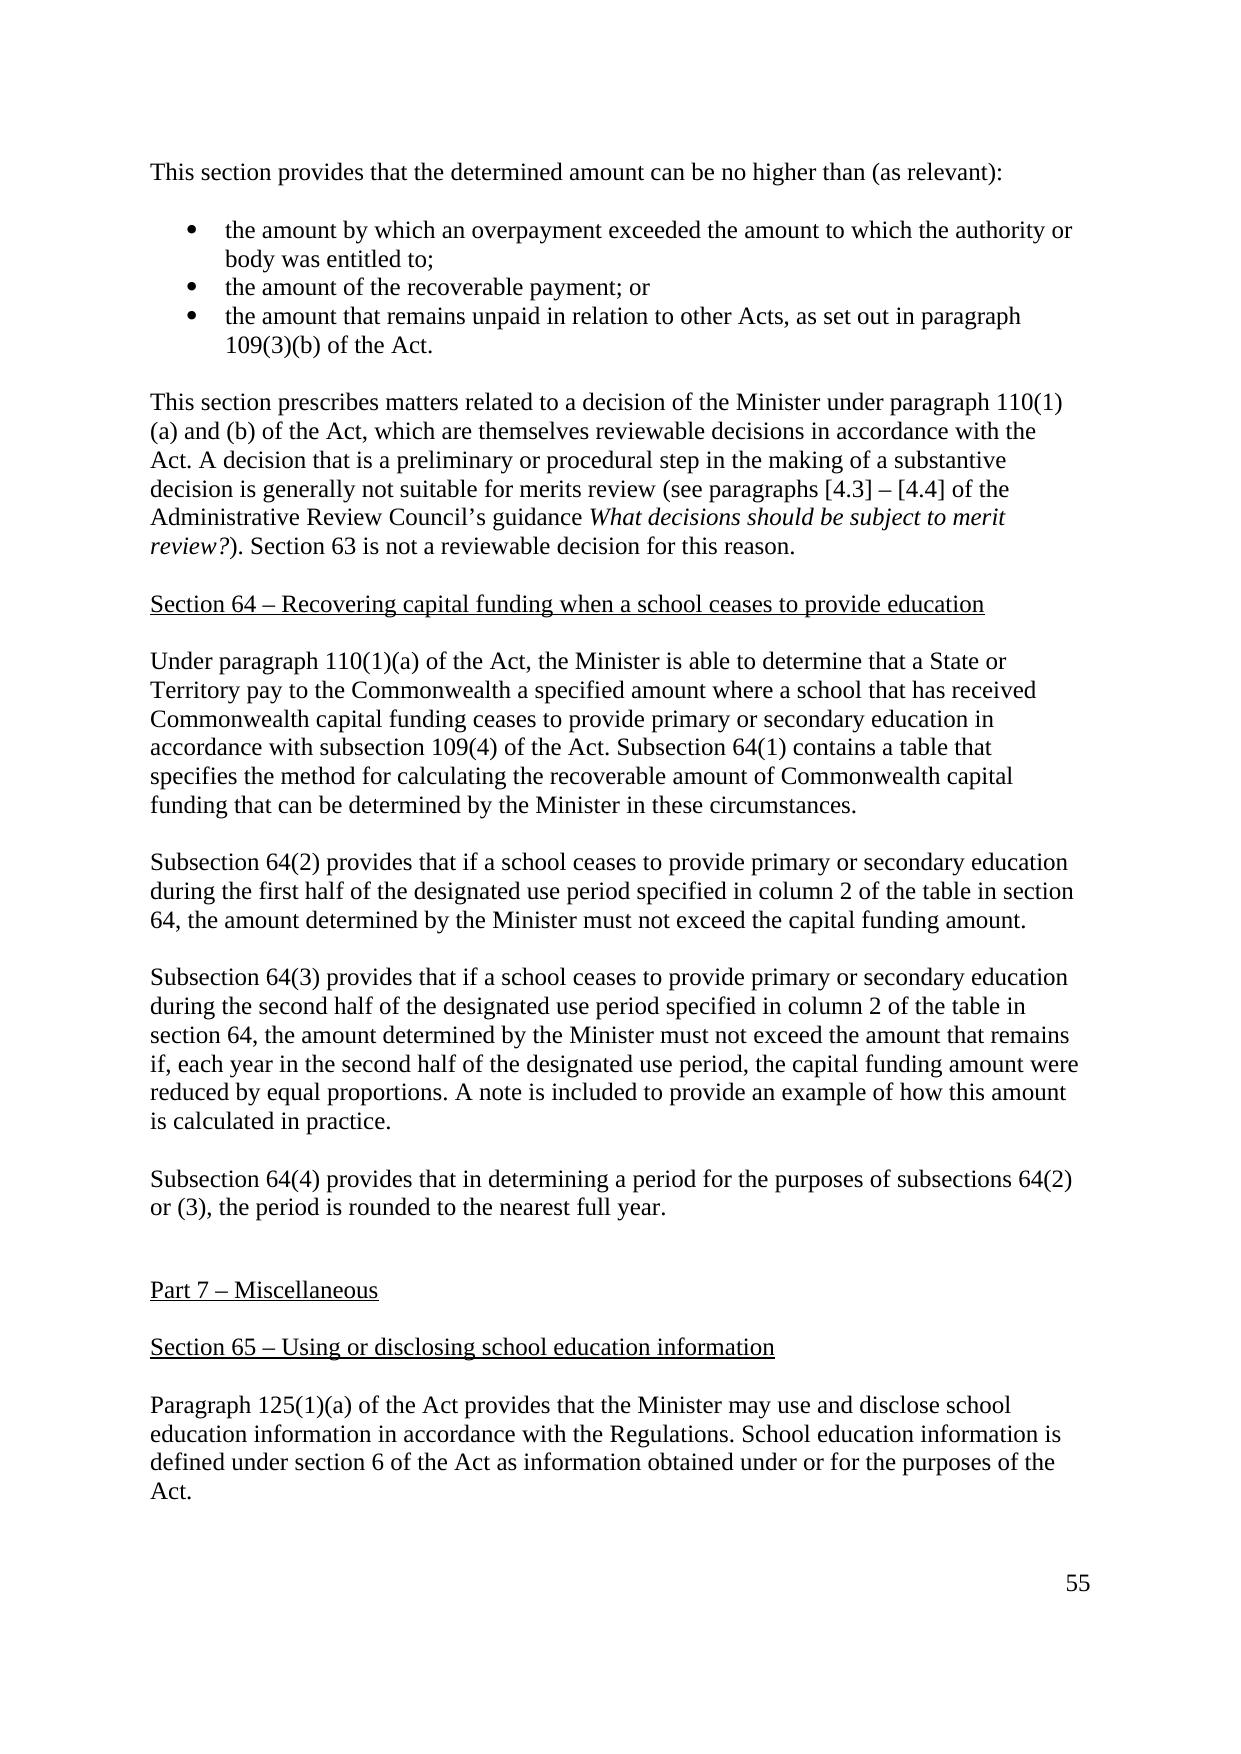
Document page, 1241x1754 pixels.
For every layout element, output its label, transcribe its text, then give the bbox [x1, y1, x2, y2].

text Subsection 64(3) provides that if a school ceases to provide primary or secondary education during the second half of the designated use period specified in column 2 of the table in section 64, the amount determined by the Minister must not exceed the amount that remains if, each year in the second half of the designated use period, the capital funding amount were reduced by equal proportions. A note is included to provide an example of how this amount is calculated in practice. [150, 962, 1081, 1135]
list the amount by which an overpayment exceeded the amount to which the authority or body was entitled to; [187, 215, 1081, 272]
text This section provides that the determined amount can be no higher than (as relevant): [150, 157, 1081, 186]
text Subsection 64(4) provides that in determining a period for the purposes of subsections 64(2) or (3), the period is rounded to the nearest full year. [150, 1164, 1081, 1221]
list the amount of the recoverable payment; or [187, 272, 1081, 301]
text Part 7 – Miscellaneous [150, 1275, 1081, 1304]
text Subsection 64(2) provides that if a school ceases to provide primary or secondary education during the first half of the designated use period specified in column 2 of the table in section 64, the amount determined by the Minister must not exceed the capital funding amount. [150, 847, 1081, 934]
text Under paragraph 110(1)(a) of the Act, the Minister is able to determine that a State or Territory pay to the Commonwealth a specified amount where a school that has received Commonwealth capital funding ceases to provide primary or secondary education in accordance with subsection 109(4) of the Act. Subsection 64(1) contains a table that specifies the method for calculating the recoverable amount of Commonwealth capital funding that can be determined by the Minister in these circumstances. [150, 646, 1081, 819]
text Paragraph 125(1)(a) of the Act provides that the Minister may use and disclose school education information in accordance with the Regulations. School education information is defined under section 6 of the Act as information obtained under or for the purposes of the Act. [150, 1390, 1081, 1505]
text This section prescribes matters related to a decision of the Minister under paragraph 110(1)(a) and (b) of the Act, which are themselves reviewable decisions in accordance with the Act. A decision that is a preliminary or procedural step in the making of a substantive decision is generally not suitable for merits review (see paragraphs [4.3] – [4.4] of the Administrative Review Council’s guidance What decisions should be subject to merit review?). Section 63 is not a reviewable decision for this reason. [150, 387, 1081, 560]
list the amount that remains unpaid in relation to other Acts, as set out in paragraph 109(3)(b) of the Act. [187, 301, 1081, 359]
text Section 65 – Using or disclosing school education information [150, 1332, 1081, 1361]
text Section 64 – Recovering capital funding when a school ceases to provide education [150, 589, 1081, 617]
